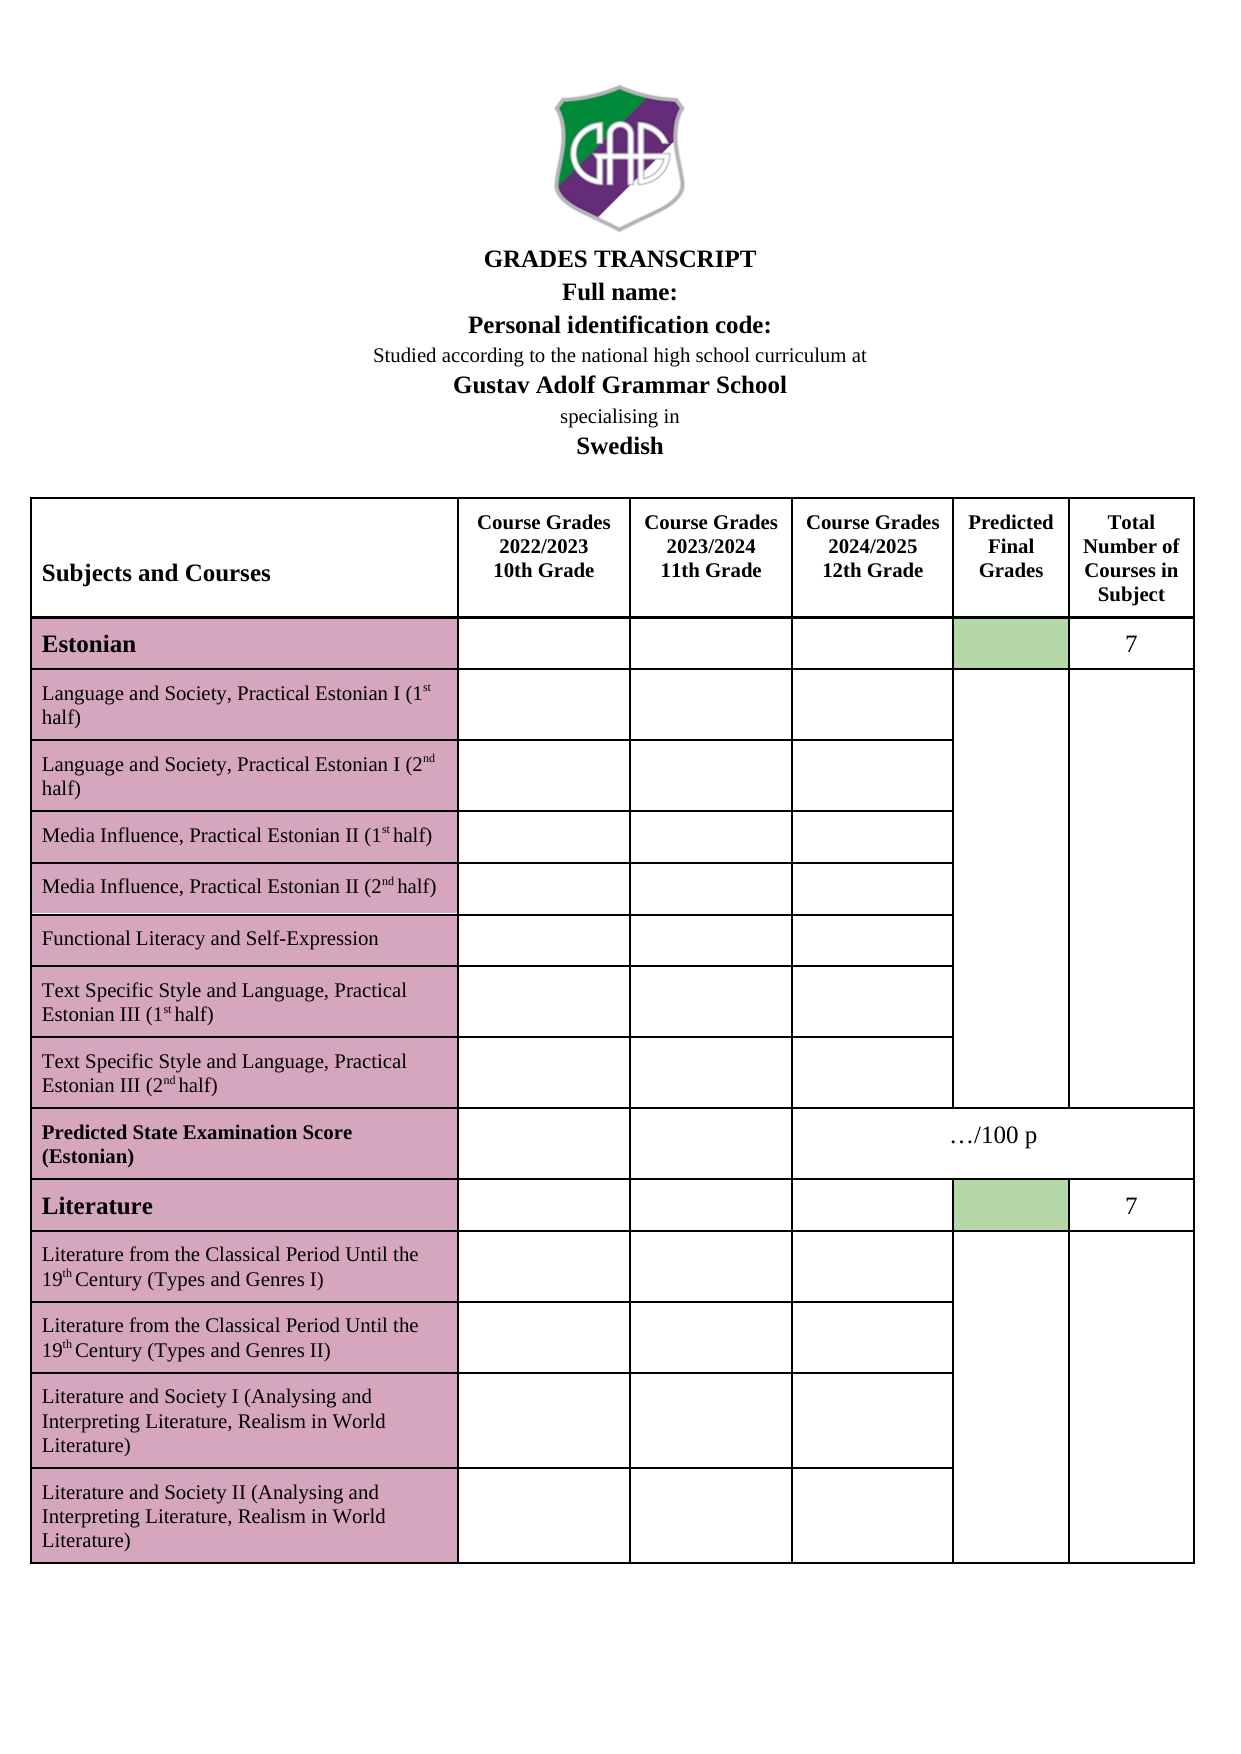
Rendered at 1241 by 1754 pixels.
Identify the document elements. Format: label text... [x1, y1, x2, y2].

text Personal identification code: [88, 310, 1151, 339]
table_header Course Grades 2022/2023 10th Grade [459, 499, 629, 616]
table_cell [954, 670, 1068, 1107]
table_cell [954, 1232, 1068, 1562]
table_cell Literature [32, 1180, 457, 1230]
table_cell [459, 1303, 629, 1372]
table_header Course Grades 2023/2024 11th Grade [631, 499, 791, 616]
table_header Total Number of Courses in Subject [1070, 499, 1193, 616]
table_cell [954, 619, 1068, 668]
table_cell Text Specific Style and Language, Practical Estonian III (2nd half) [32, 1038, 457, 1107]
table_cell [631, 1232, 791, 1301]
table_cell [1070, 1232, 1193, 1562]
table_cell [459, 967, 629, 1036]
table_cell [1070, 670, 1193, 1107]
table_cell Literature from the Classical Period Until the 19th Century (Types and Genres II) [32, 1303, 457, 1372]
table_cell [793, 812, 952, 862]
table_header Course Grades 2024/2025 12th Grade [793, 499, 952, 616]
table_cell Language and Society, Practical Estonian I (2nd half) [32, 741, 457, 810]
picture [541, 73, 699, 244]
table_cell [793, 1303, 952, 1372]
table_cell Literature and Society I (Analysing and Interpreting Literature, Realism in World Literature) [32, 1374, 457, 1467]
table_cell [459, 1232, 629, 1301]
table_cell Estonian [32, 619, 457, 668]
table_cell Text Specific Style and Language, Practical Estonian III (1st half) [32, 967, 457, 1036]
table_cell [459, 1180, 629, 1230]
table_cell [631, 967, 791, 1036]
table_cell Literature and Society II (Analysing and Interpreting Literature, Realism in World Literature) [32, 1469, 457, 1562]
table_cell [631, 812, 791, 862]
table_cell [459, 1038, 629, 1107]
text GRADES TRANSCRIPT [88, 244, 1151, 273]
table_cell 7 [1070, 1180, 1193, 1230]
table_cell Media Influence, Practical Estonian II (1st half) [32, 812, 457, 862]
text Studied according to the national high school curriculum at [88, 343, 1151, 367]
table_cell [793, 1038, 952, 1107]
table_cell [631, 1374, 791, 1467]
table_cell [631, 741, 791, 810]
table_cell [793, 1374, 952, 1467]
table_cell Language and Society, Practical Estonian I (1st half) [32, 670, 457, 739]
table_cell [631, 1180, 791, 1230]
table_cell Functional Literacy and Self-Expression [32, 916, 457, 965]
table_cell [793, 619, 952, 668]
table_cell [459, 1109, 629, 1178]
table_cell [459, 916, 629, 965]
text Gustav Adolf Grammar School [88, 371, 1151, 399]
text Swedish [88, 431, 1151, 460]
table_cell [459, 864, 629, 913]
table_cell [631, 864, 791, 913]
table_header Subjects and Courses [32, 499, 457, 616]
table_cell [459, 619, 629, 668]
table_cell [793, 741, 952, 810]
table_cell [793, 916, 952, 965]
table_cell [631, 916, 791, 965]
table_cell [793, 967, 952, 1036]
text specialising in [88, 403, 1151, 428]
table_cell [459, 1469, 629, 1562]
table_cell [459, 1374, 629, 1467]
table_cell [459, 812, 629, 862]
table_cell Predicted State Examination Score (Estonian) [32, 1109, 457, 1178]
table_cell [631, 1109, 791, 1178]
table_cell [631, 1303, 791, 1372]
table_cell [793, 1180, 952, 1230]
table_cell …/100 p [793, 1109, 1193, 1178]
table_header Predicted Final Grades [954, 499, 1068, 616]
table_cell [631, 1469, 791, 1562]
table_cell [793, 1232, 952, 1301]
table_cell [954, 1180, 1068, 1230]
table_cell [793, 864, 952, 913]
table_cell Media Influence, Practical Estonian II (2nd half) [32, 864, 457, 913]
table_cell [631, 619, 791, 668]
table_cell [459, 741, 629, 810]
table_cell [459, 670, 629, 739]
table_cell 7 [1070, 619, 1193, 668]
table_cell [793, 670, 952, 739]
table_cell Literature from the Classical Period Until the 19th Century (Types and Genres I) [32, 1232, 457, 1301]
table_cell [793, 1469, 952, 1562]
table_cell [631, 1038, 791, 1107]
table_cell [631, 670, 791, 739]
text Full name: [88, 277, 1151, 306]
